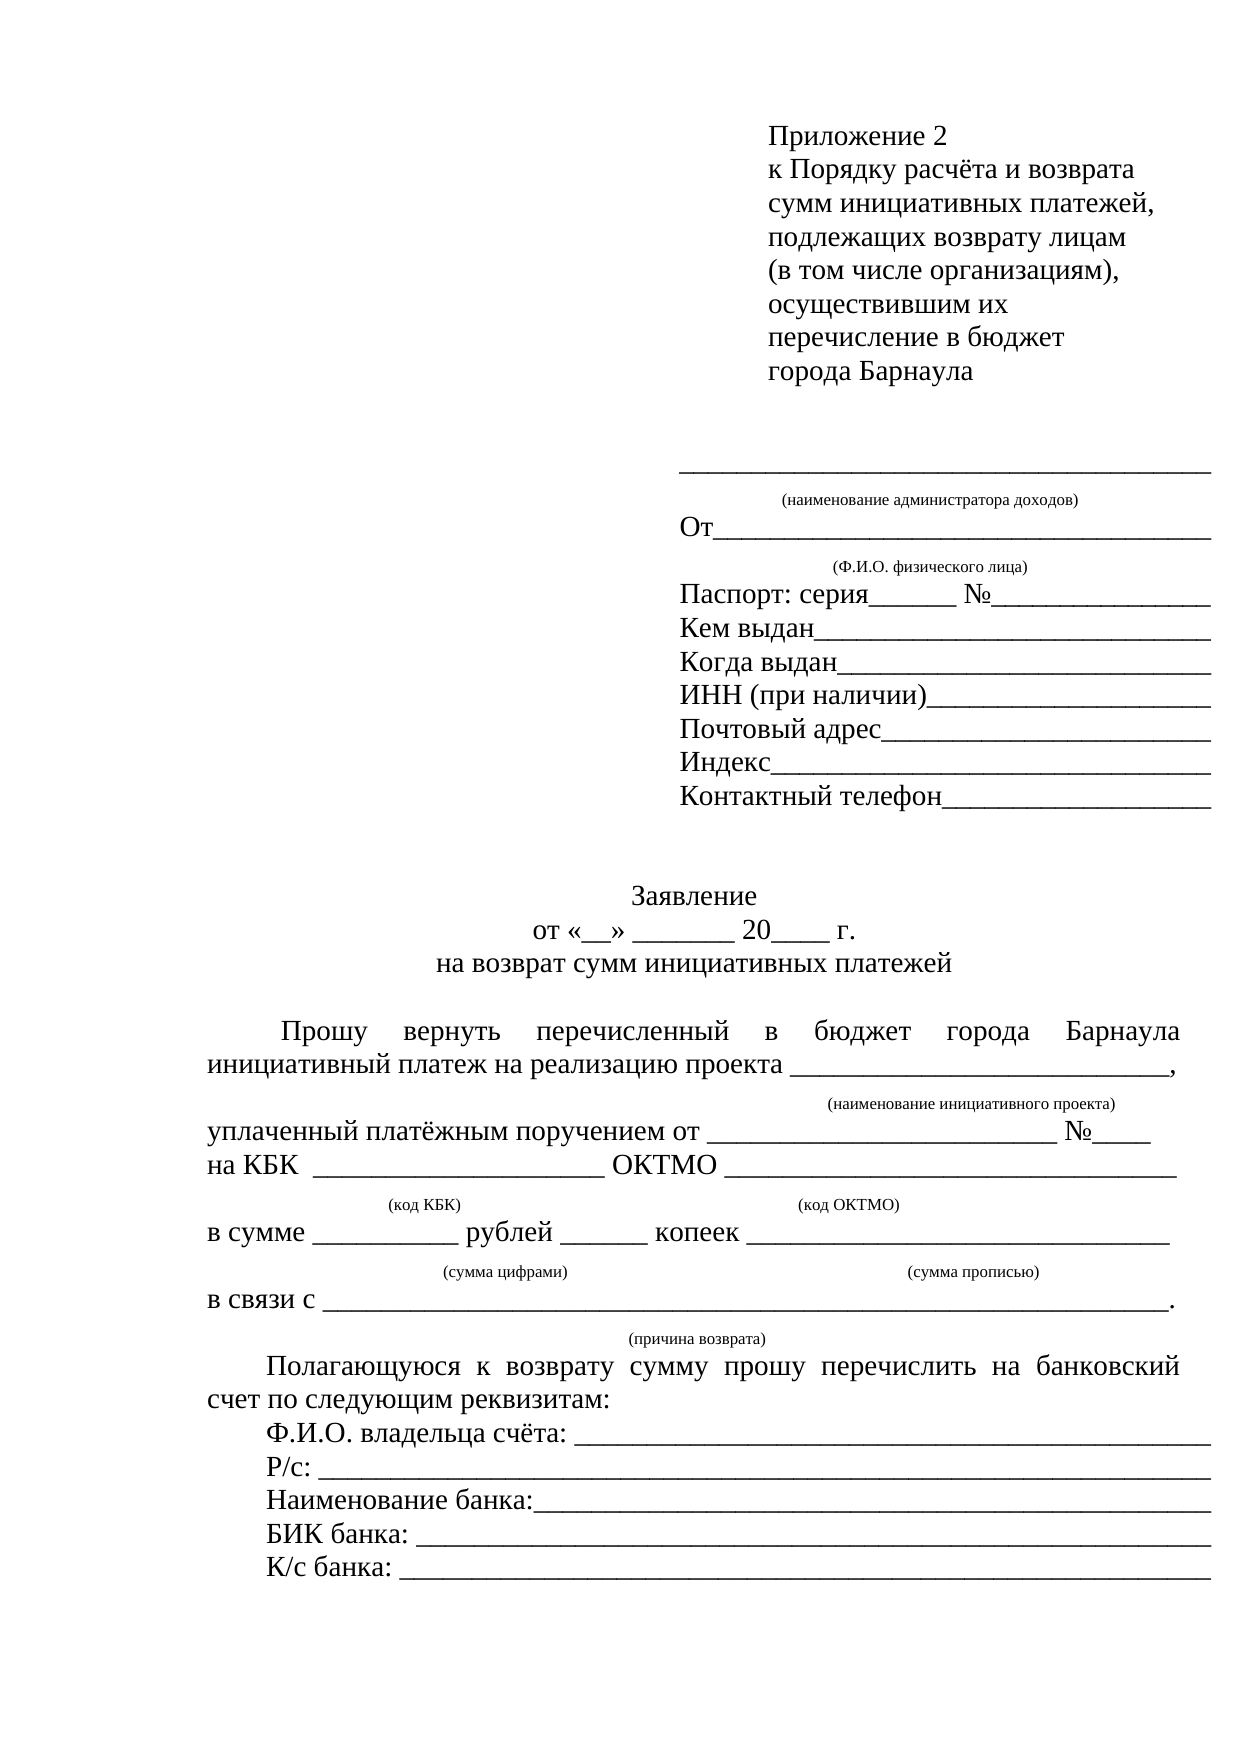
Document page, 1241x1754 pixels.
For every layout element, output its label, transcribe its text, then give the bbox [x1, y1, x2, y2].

text БИК банка: [207, 1516, 1181, 1549]
text в сумме __________ рублей ______ копеек _____________________________ [207, 1214, 1181, 1247]
text Почтовый адрес [679, 711, 1181, 744]
text города Барнаула [768, 353, 1181, 386]
text Кем выдан [679, 610, 1181, 644]
text Индекс [679, 744, 1181, 778]
text уплаченный платёжным поручением от ________________________ №____ [207, 1113, 1181, 1147]
text Ф.И.О. владельца счёта: [207, 1415, 1181, 1449]
text От [679, 509, 1181, 543]
text К/с банка: [207, 1549, 1181, 1583]
text к Порядку расчёта и возврата сумм инициативных платежей, подлежащих возврату лицам (в том числе организациям), осуществившим их перечисление в бюджет [768, 152, 1181, 353]
text Когда выдан [679, 644, 1181, 677]
text от «__» _______ 20____ г. [207, 912, 1181, 946]
text (наименование администратора доходов) [679, 476, 1181, 509]
text Р/с: [207, 1449, 1181, 1482]
text ИНН (при наличии) [679, 677, 1181, 711]
text (сумма цифрами) (сумма прописью) [207, 1247, 1181, 1281]
text на возврат сумм инициативных платежей [207, 946, 1181, 979]
text в связи с __________________________________________________________. [207, 1281, 1181, 1314]
text Паспорт: серия______ № [679, 577, 1181, 610]
text (причина возврата) [207, 1314, 1181, 1348]
text Прошу вернуть перечисленный в бюджет города Барнаула инициативный платеж на реализацию проекта __________________________, [207, 1013, 1181, 1080]
text Наименование банка: [207, 1482, 1181, 1516]
text Полагающуюся к возврату сумму прошу перечислить на банковский счет по следующим реквизитам: [207, 1348, 1181, 1415]
text (наименование инициативного проекта) [207, 1080, 1181, 1113]
text на КБК ____________________ ОКТМО _______________________________ [207, 1147, 1181, 1180]
text Приложение 2 [768, 118, 1181, 152]
text Контактный телефон [679, 778, 1181, 811]
text (Ф.И.О. физического лица) [679, 543, 1181, 577]
text (код КБК) (код ОКТМО) [207, 1180, 1181, 1214]
text Заявление [207, 878, 1181, 912]
